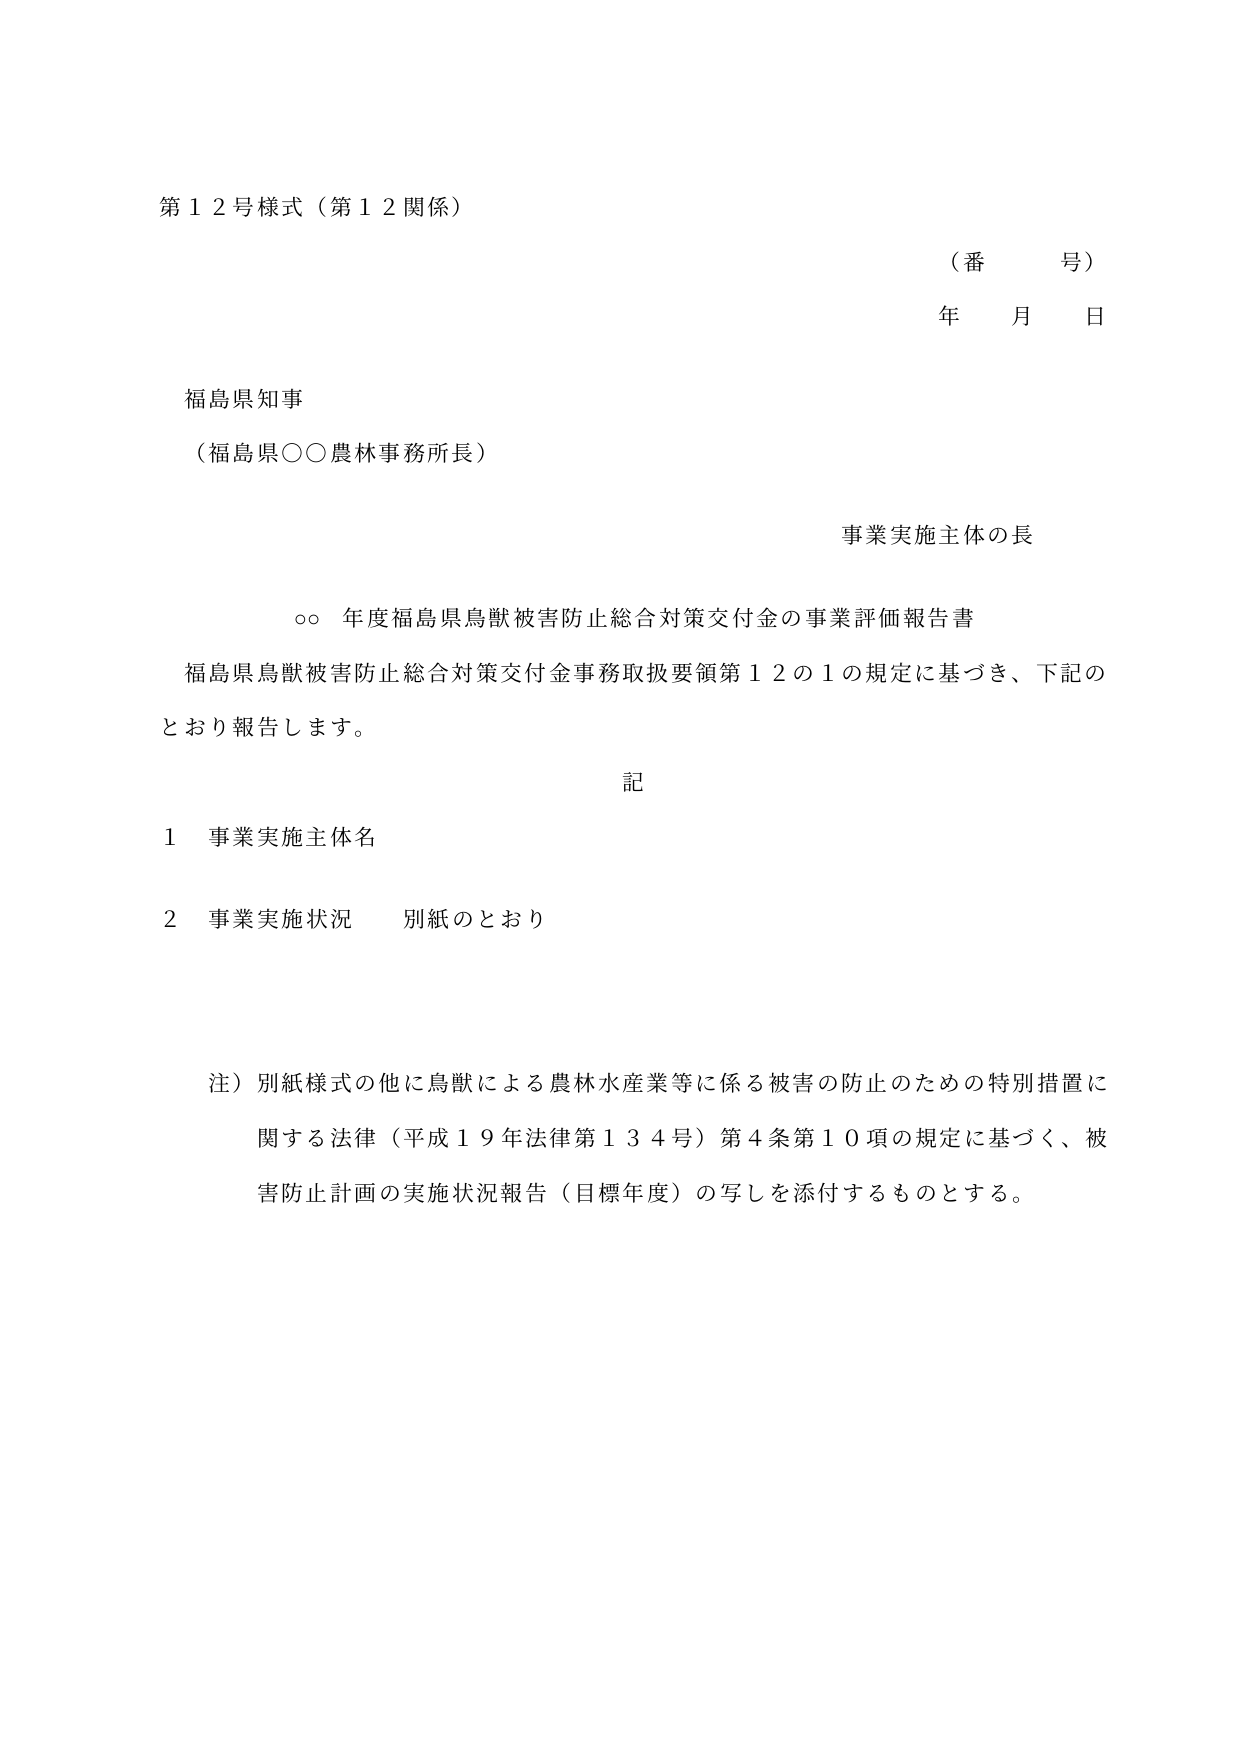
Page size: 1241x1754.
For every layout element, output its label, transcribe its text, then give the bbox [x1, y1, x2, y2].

text （福島県○○農林事務所長） [159, 425, 1110, 480]
text 第１２号様式（第１２関係） [159, 178, 1110, 233]
text ２ 事業実施状況 別紙のとおり [159, 891, 1110, 945]
text 記 [159, 754, 1110, 808]
text ○○年度福島県鳥獣被害防止総合対策交付金の事業評価報告書 [159, 589, 1110, 644]
text 事業実施主体の長 [159, 507, 1110, 562]
text （番 号） [159, 233, 1110, 288]
text 福島県鳥獣被害防止総合対策交付金事務取扱要領第１２の１の規定に基づき、下記のとおり報告します。 [159, 644, 1110, 754]
text １ 事業実施主体名 [159, 808, 1110, 863]
text 年 月 日 [159, 288, 1110, 343]
text 福島県知事 [159, 370, 1110, 425]
text 注）別紙様式の他に鳥獣による農林水産業等に係る被害の防止のための特別措置に関する法律（平成１９年法律第１３４号）第４条第１０項の規定に基づく、被害防止計画の実施状況報告（目標年度）の写しを添付するものとする。 [159, 1055, 1110, 1219]
